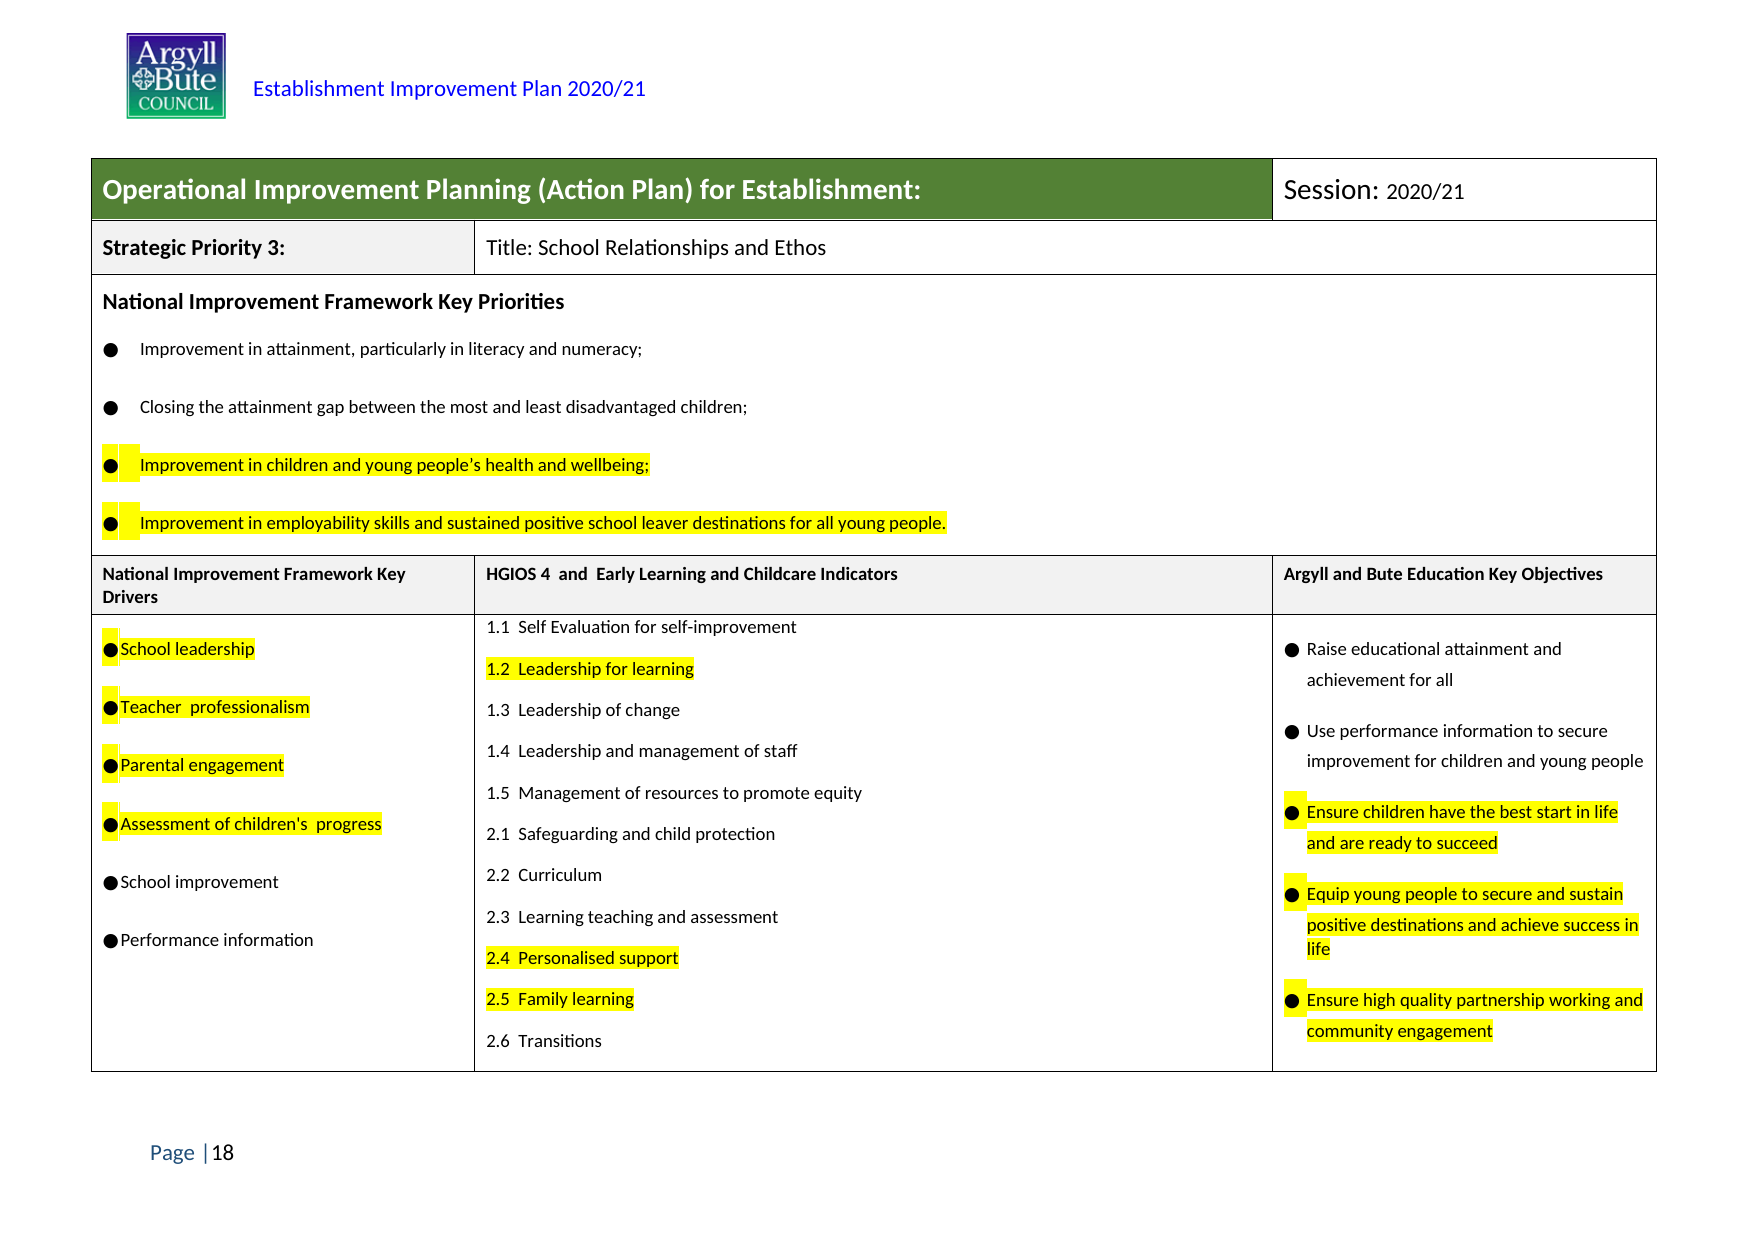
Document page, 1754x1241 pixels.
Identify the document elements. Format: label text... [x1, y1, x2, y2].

table_header Operational Improvement Planning (Action Plan) for Establishment: [92, 159, 1272, 219]
table_cell School leadership Teacher professionalism Parental engagement Assessment of children's progress School improvement Performance information [92, 615, 474, 1071]
table_cell National Improvement Framework Key Drivers [92, 556, 474, 614]
table_cell Strategic Priority 3: [92, 221, 474, 273]
picture [126, 33, 226, 119]
table_header Session: 2020/21 [1273, 159, 1656, 219]
table_cell National Improvement Framework Key Priorities Improvement in attainment, particularly in literacy and numeracy; Closing the attainment gap between the most and least disadvantaged children; Improvement in children and young people’s health and wellbeing; Improvement in employability skills and sustained positive school leaver destinations for all young people. [92, 275, 1656, 555]
table_cell Argyll and Bute Education Key Objectives [1273, 556, 1656, 614]
table_cell HGIOS 4 and Early Learning and Childcare Indicators [475, 556, 1272, 614]
table_cell Title: School Relationships and Ethos [475, 221, 1656, 273]
